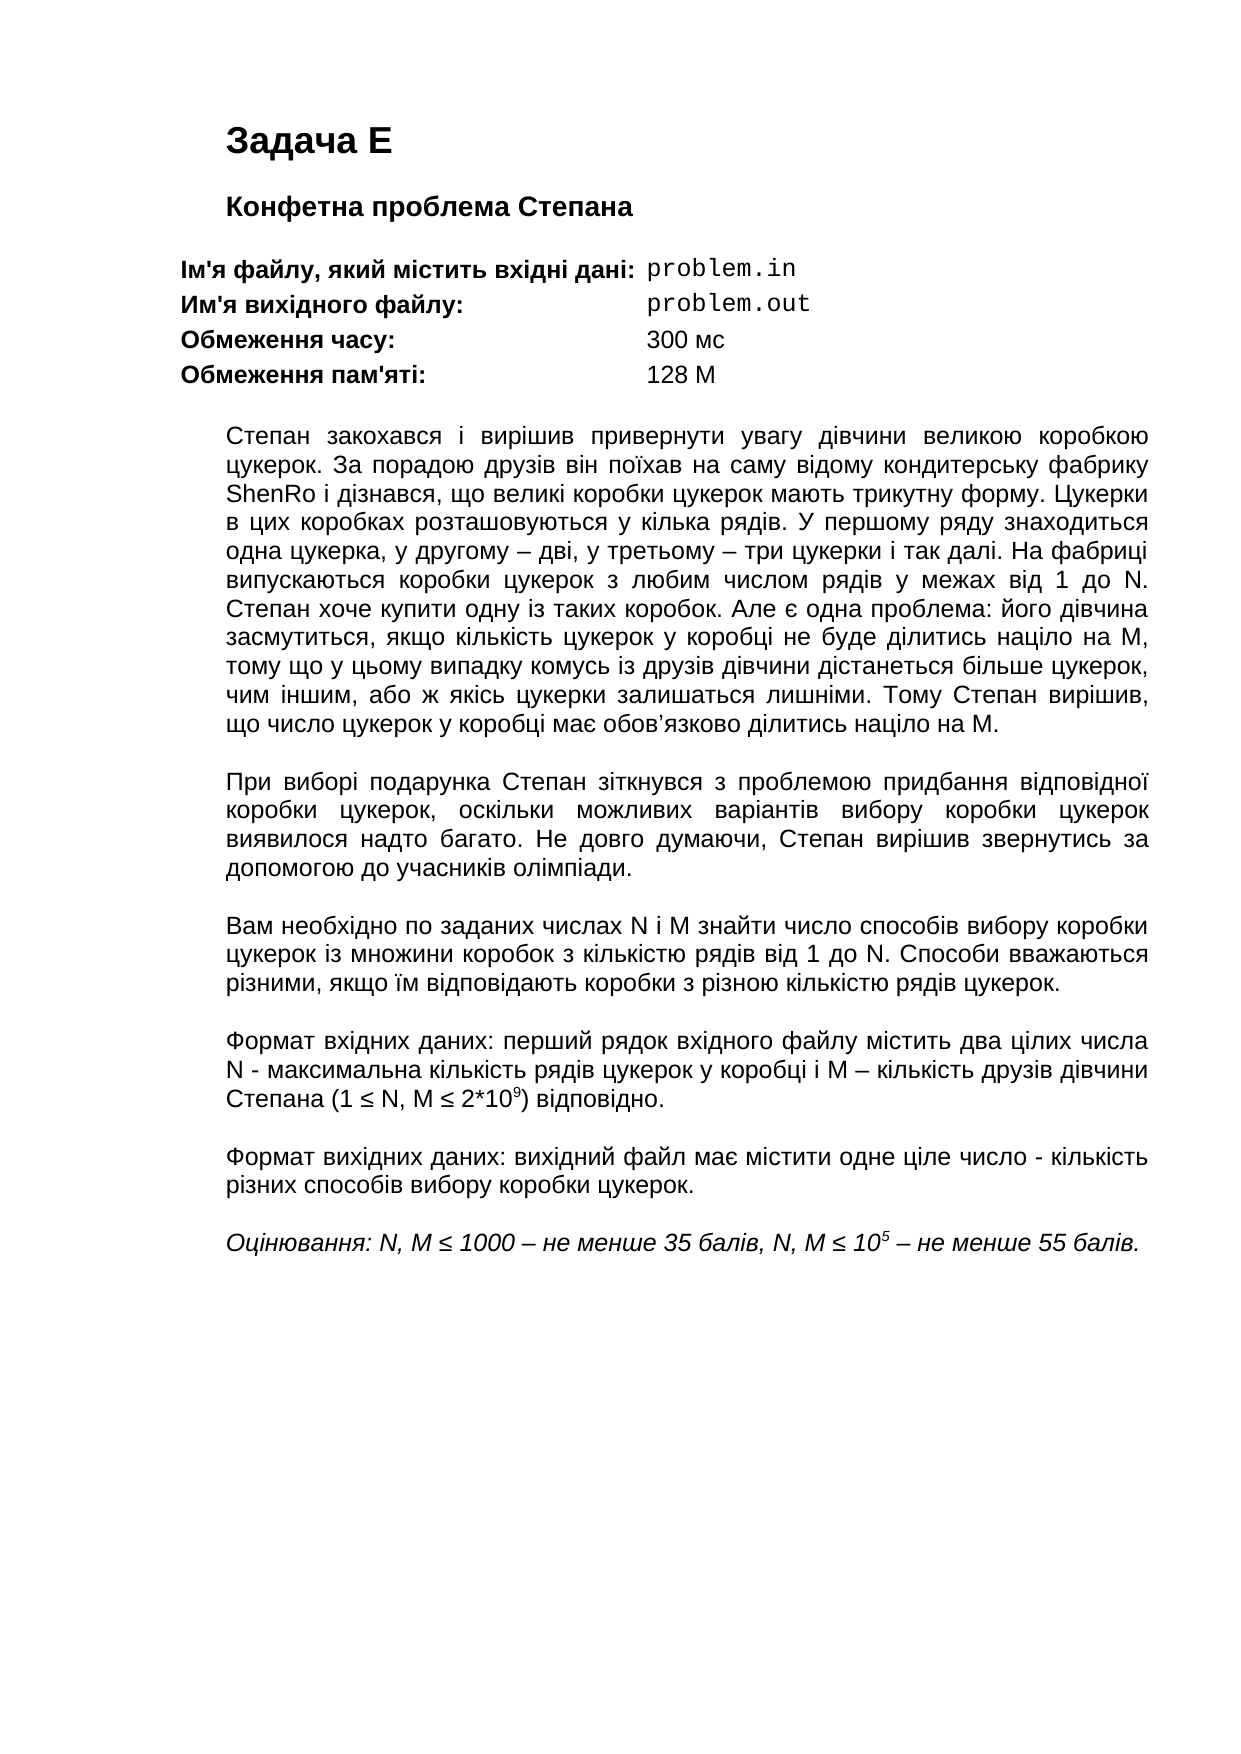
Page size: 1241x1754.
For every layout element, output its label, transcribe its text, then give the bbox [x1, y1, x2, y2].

table_header Iм'я файлу, який мiстить вхiднi данi: [177, 252, 643, 287]
text Вам необхідно по заданих числах N і M знайти число способів вибору коробки цукерок із множини коробок з кількістю рядів від 1 до N. Способи вважаються різними, якщо їм відповідають коробки з різною кількістю рядів цукерок. [226, 911, 1150, 997]
text Оцінювання: N, M ≤ 1000 – не менше 35 балів, N, M ≤ 105 – не менше 55 балів. [226, 1228, 1150, 1257]
text Формат вихідних даних: вихідний файл має містити одне ціле число - кількість різних способів вибору коробки цукерок. [226, 1142, 1150, 1199]
table_cell Им'я вихiдного файлу: [177, 287, 643, 322]
text При виборі подарунка Степан зіткнувся з проблемою придбання відповідної коробки цукерок, оскільки можливих варіантів вибору коробки цукерок виявилося надто багато. Не довго думаючи, Степан вирішив звернутись за допомогою до учасників олімпіади. [226, 767, 1150, 882]
table_cell Обмеження часу: [177, 322, 643, 357]
table_cell problem.out [643, 287, 819, 322]
table_header problem.in [643, 252, 819, 287]
text Конфетна проблема Степана [226, 190, 1150, 223]
text Задача E [226, 118, 1150, 161]
text Степан закохався і вирішив привернути увагу дівчини великою коробкою цукерок. За порадою друзів він поїхав на саму відому кондитерську фабрику ShenRo і дізнався, що великі коробки цукерок мають трикутну форму. Цукерки в цих коробках розташовуються у кілька рядів. У першому ряду знаходиться одна цукерка, у другому – дві, у третьому – три цукерки і так далі. На фабриці випускаються коробки цукерок з любим числом рядів у межах від 1 до N. Степан хоче купити одну із таких коробок. Але є одна проблема: його дівчина засмутиться, якщо кількість цукерок у коробці не буде ділитись націло на M, тому що у цьому випадку комусь із друзів дівчини дістанеться більше цукерок, чим іншим, або ж якісь цукерки залишаться лишніми. Тому Степан вирішив, що число цукерок у коробці має обов’язково ділитись націло на M. [226, 421, 1150, 737]
table_cell 300 мс [643, 322, 819, 357]
table_cell Обмеження пам'ятi: [177, 357, 643, 392]
table_cell 128 M [643, 357, 819, 392]
text Формат вхідних даних: перший рядок вхідного файлу містить два цілих числа N - максимальна кількість рядів цукерок у коробці і M – кількість друзів дівчини Степана (1 ≤ N, M ≤ 2*109) відповідно. [226, 1026, 1150, 1112]
